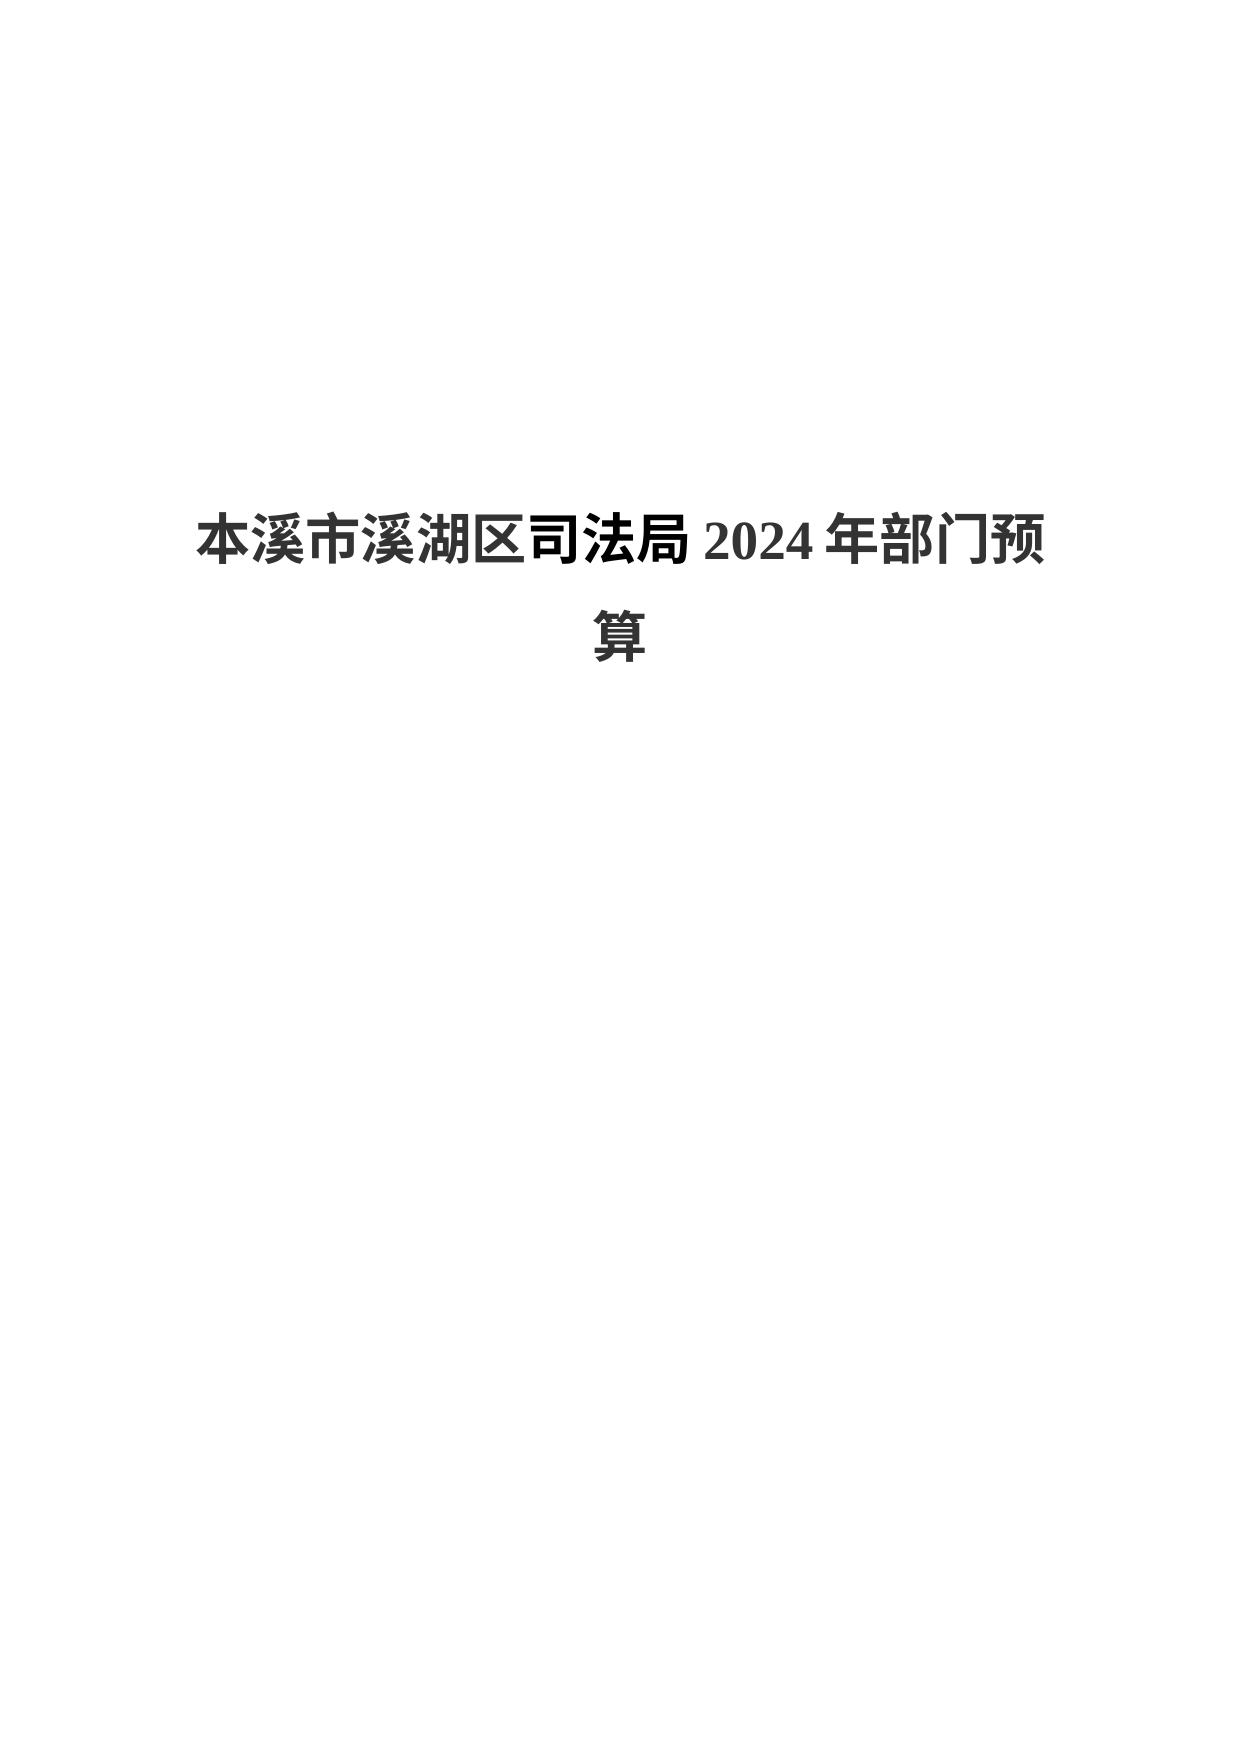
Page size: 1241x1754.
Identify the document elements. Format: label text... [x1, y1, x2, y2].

text 本溪市溪湖区司法局2024年部门预算 [187, 487, 1053, 682]
